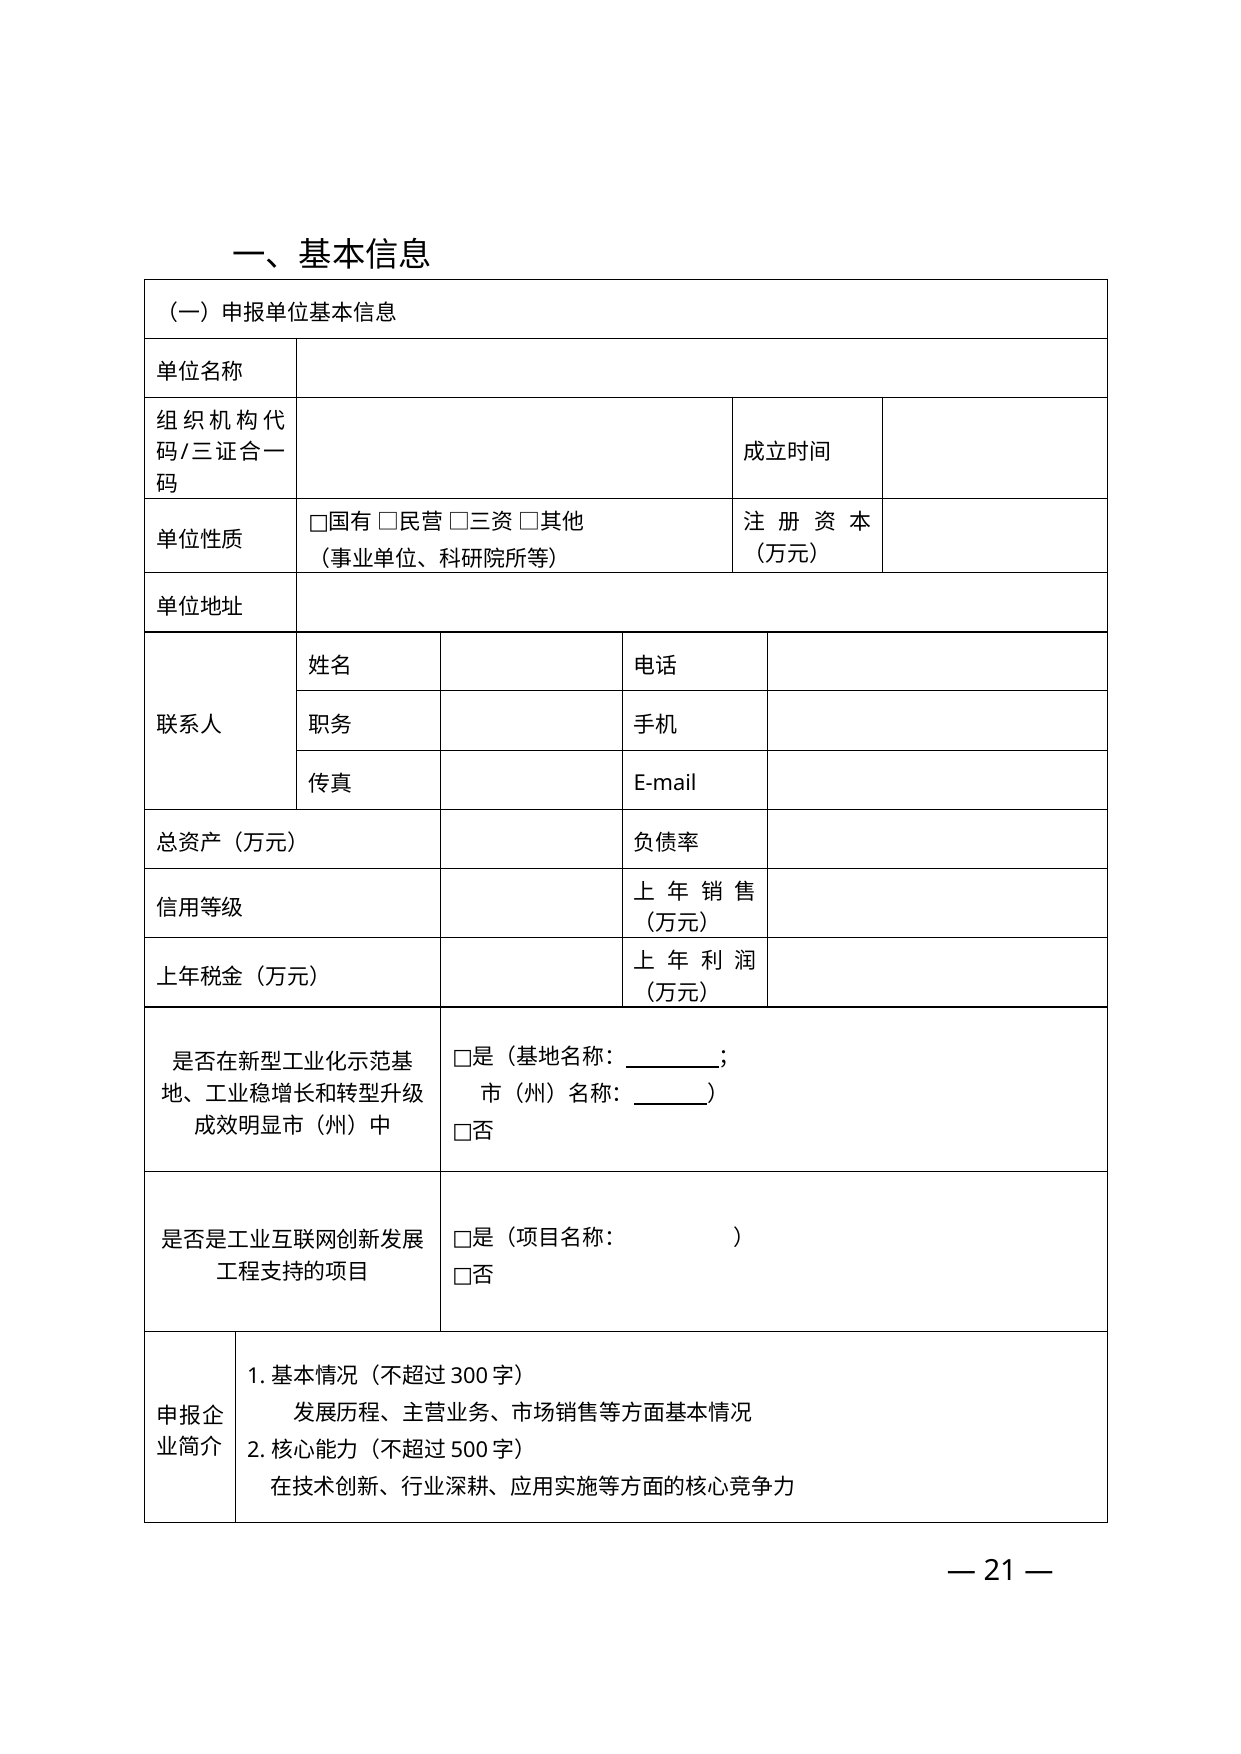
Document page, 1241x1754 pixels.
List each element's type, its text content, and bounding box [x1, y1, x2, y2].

table_cell [768, 810, 1107, 868]
table_cell [297, 339, 1107, 397]
table_cell 是否在新型工业化示范基地、工业稳增长和转型升级成效明显市（州）中 [145, 1008, 440, 1171]
table_cell 职务 [297, 691, 440, 749]
table_header （一）申报单位基本信息 [145, 280, 1107, 338]
table_cell 单位名称 [145, 339, 296, 397]
table_cell E-mail [623, 751, 767, 808]
table_cell [768, 938, 1107, 1006]
table_cell □是（基地名称： ； 市（州）名称： ） □否 [441, 1008, 1107, 1171]
table_cell 成立时间 [733, 398, 882, 498]
table_cell [883, 499, 1107, 572]
table_cell [441, 869, 622, 937]
table_cell 电话 [623, 633, 767, 690]
table_cell [768, 691, 1107, 749]
table_cell [297, 398, 732, 498]
table_cell 1. 基本情况（不超过300字） 发展历程、主营业务、市场销售等方面基本情况 2. 核心能力（不超过500字） 在技术创新、行业深耕、应用实施等方面的核心竞争力 [236, 1332, 1107, 1522]
table_cell 单位地址 [145, 573, 296, 631]
table_cell 信用等级 [145, 869, 440, 937]
table_cell 上年利润（万元） [623, 938, 767, 1006]
table_cell □国有 □民营 □三资 □其他 （事业单位、科研院所等） [297, 499, 732, 572]
table_cell [441, 810, 622, 868]
table_cell 传真 [297, 751, 440, 808]
text 一、基本信息 [165, 218, 1087, 278]
table_cell 上年销售（万元） [623, 869, 767, 937]
table_cell 组织机构代码/三证合一码 [145, 398, 296, 498]
table_cell 联系人 [145, 633, 296, 808]
table_cell [768, 633, 1107, 690]
table_cell [883, 398, 1107, 498]
table_cell [441, 751, 622, 808]
table_cell □是（项目名称： ） □否 [441, 1172, 1107, 1331]
table_cell 上年税金（万元） [145, 938, 440, 1006]
table_cell 申报企业简介 [145, 1332, 235, 1522]
table_cell [768, 751, 1107, 808]
table_cell 总资产（万元） [145, 810, 440, 868]
table_cell 单位性质 [145, 499, 296, 572]
table_cell 手机 [623, 691, 767, 749]
table_cell [768, 869, 1107, 937]
table_cell 负债率 [623, 810, 767, 868]
table_cell [441, 938, 622, 1006]
table_cell 姓名 [297, 633, 440, 690]
table_cell 注册资本（万元） [733, 499, 882, 572]
table_cell 是否是工业互联网创新发展工程支持的项目 [145, 1172, 440, 1331]
table_cell [297, 573, 1107, 631]
table_cell [441, 633, 622, 690]
table_cell [441, 691, 622, 749]
